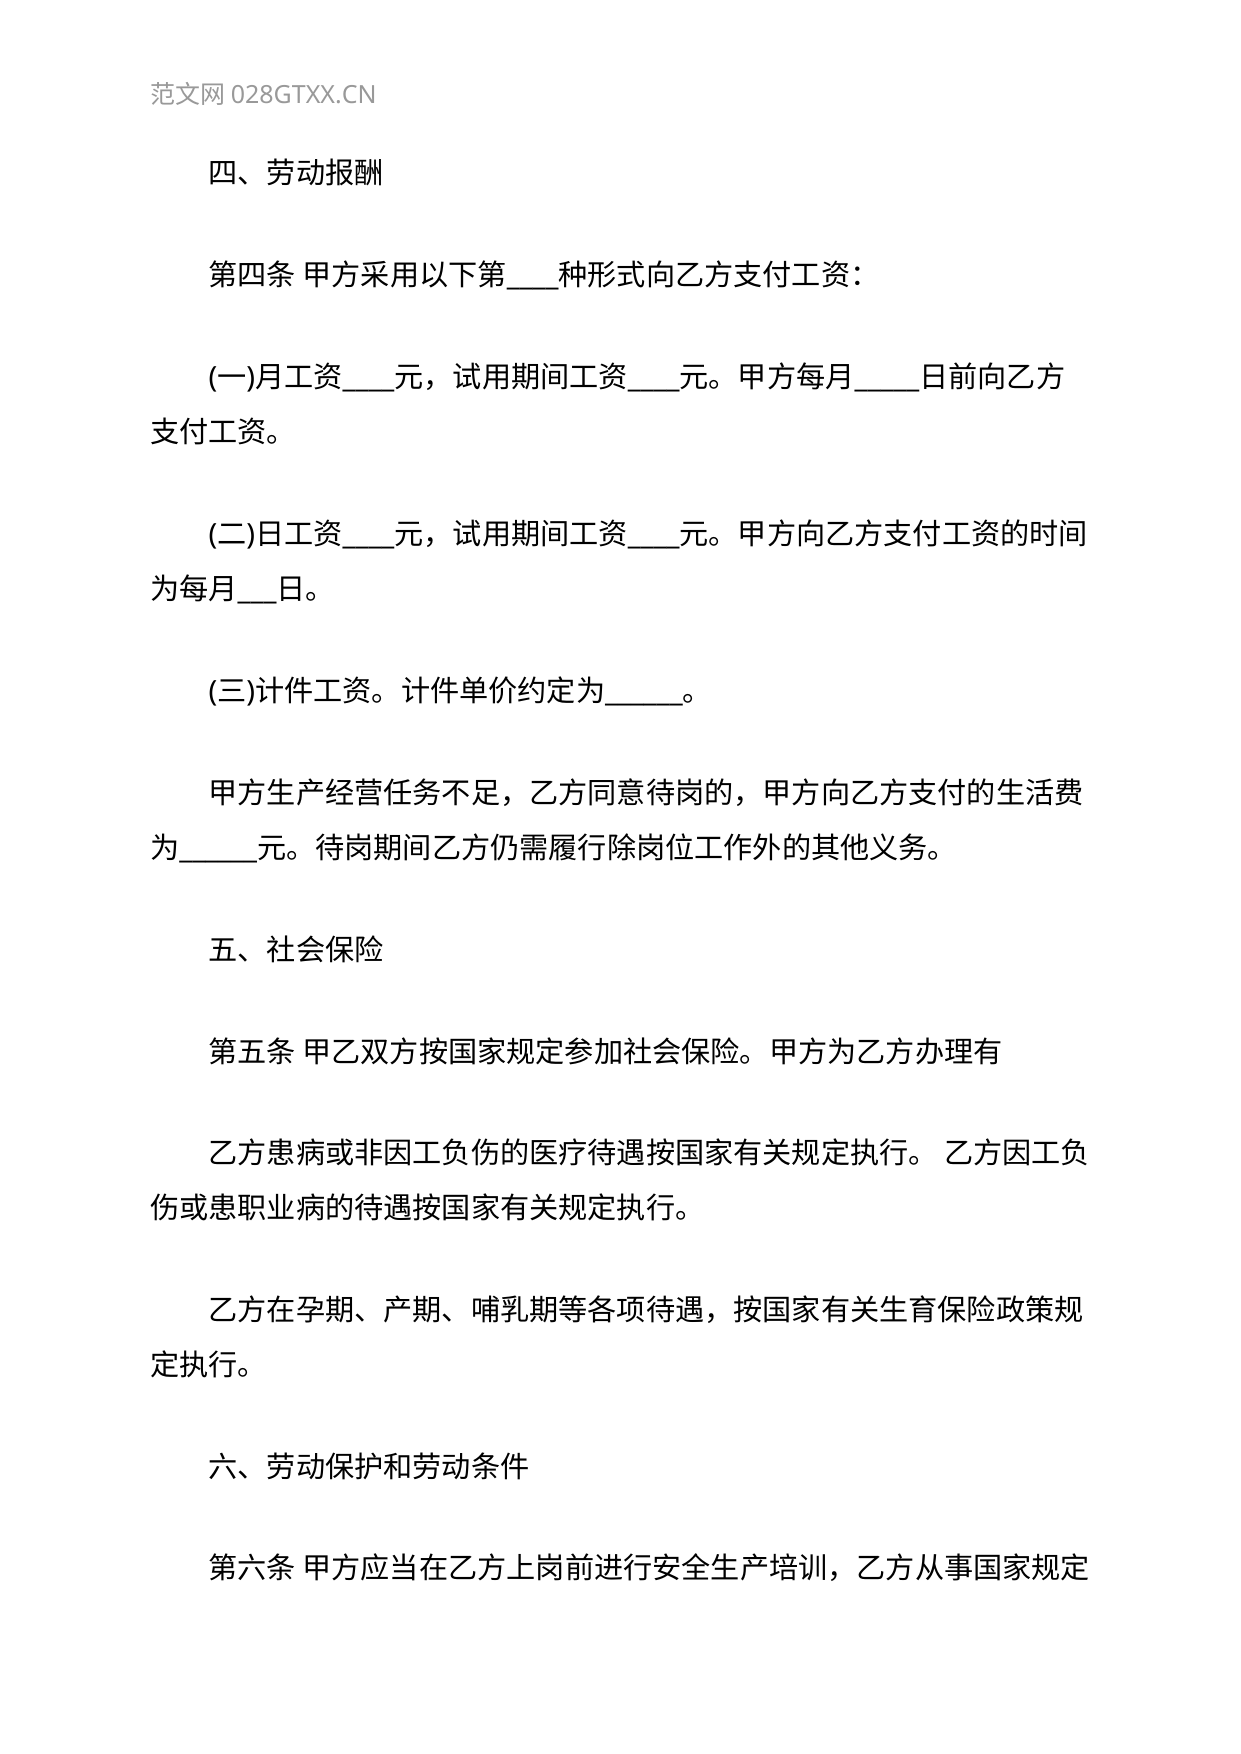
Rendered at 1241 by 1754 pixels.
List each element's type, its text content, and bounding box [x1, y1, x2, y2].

text 四、劳动报酬 [150, 150, 1090, 192]
text 六、劳动保护和劳动条件 [150, 1443, 1090, 1486]
text 五、社会保险 [150, 926, 1090, 969]
text 甲方生产经营任务不足，乙方同意待岗的，甲方向乙方支付的生活费为______元。待岗期间乙方仍需履行除岗位工作外的其他义务。 [150, 769, 1090, 867]
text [150, 1545, 1090, 1587]
text (二)日工资____元，试用期间工资____元。甲方向乙方支付工资的时间为每月___日。 [150, 511, 1090, 608]
text (一)月工资____元，试用期间工资____元。甲方每月_____日前向乙方支付工资。 [150, 354, 1090, 451]
text (三)计件工资。计件单价约定为______。 [150, 667, 1090, 710]
text 乙方在孕期、产期、哺乳期等各项待遇，按国家有关生育保险政策规定执行。 [150, 1287, 1090, 1384]
text 乙方患病或非因工负伤的医疗待遇按国家有关规定执行。 乙方因工负伤或患职业病的待遇按国家有关规定执行。 [150, 1130, 1090, 1227]
text 第五条 甲乙双方按国家规定参加社会保险。甲方为乙方办理有 [150, 1028, 1090, 1070]
text 第四条 甲方采用以下第____种形式向乙方支付工资： [150, 252, 1090, 294]
